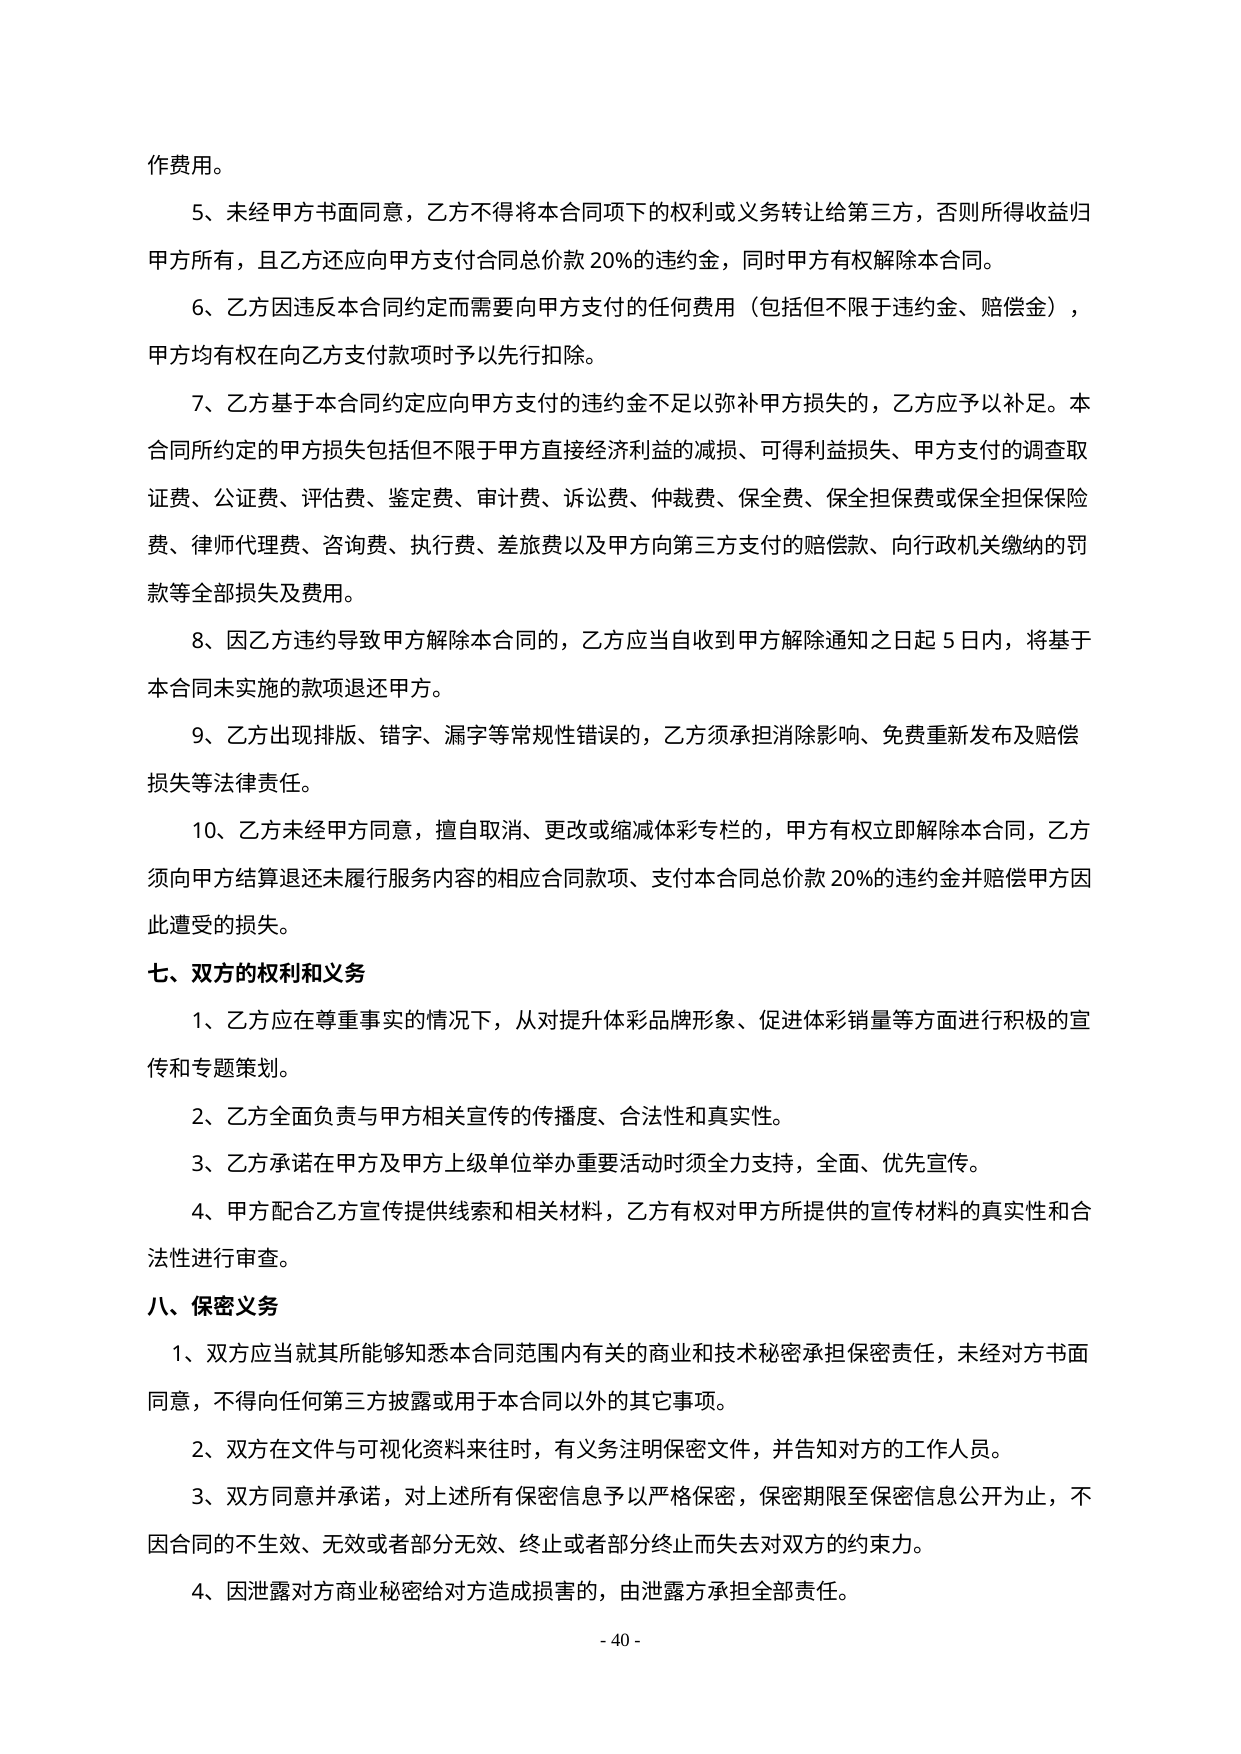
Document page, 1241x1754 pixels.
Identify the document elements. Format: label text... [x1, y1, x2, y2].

text 1、乙方应在尊重事实的情况下，从对提升体彩品牌形象、促进体彩销量等方面进行积极的宣传和专题策划。 [148, 1003, 1092, 1083]
text 3、双方同意并承诺，对上述所有保密信息予以严格保密，保密期限至保密信息公开为止，不因合同的不生效、无效或者部分无效、终止或者部分终止而失去对双方的约束力。 [148, 1479, 1092, 1558]
text 2、双方在文件与可视化资料来往时，有义务注明保密文件，并告知对方的工作人员。 [148, 1432, 1092, 1463]
text 6、乙方因违反本合同约定而需要向甲方支付的任何费用（包括但不限于违约金、赔偿金），甲方均有权在向乙方支付款项时予以先行扣除。 [148, 290, 1092, 370]
text 八、保密义务 [148, 1289, 1092, 1321]
text 8、因乙方违约导致甲方解除本合同的，乙方应当自收到甲方解除通知之日起5日内，将基于本合同未实施的款项退还甲方。 [148, 623, 1092, 702]
text 10、乙方未经甲方同意，擅自取消、更改或缩减体彩专栏的，甲方有权立即解除本合同，乙方须向甲方结算退还未履行服务内容的相应合同款项、支付本合同总价款20%的违约金并赔偿甲方因此遭受的损失。 [148, 813, 1092, 940]
text 3、乙方承诺在甲方及甲方上级单位举办重要活动时须全力支持，全面、优先宣传。 [148, 1146, 1092, 1178]
text 7、乙方基于本合同约定应向甲方支付的违约金不足以弥补甲方损失的，乙方应予以补足。本合同所约定的甲方损失包括但不限于甲方直接经济利益的减损、可得利益损失、甲方支付的调查取证费、公证费、评估费、鉴定费、审计费、诉讼费、仲裁费、保全费、保全担保费或保全担保保险费、律师代理费、咨询费、执行费、差旅费以及甲方向第三方支付的赔偿款、向行政机关缴纳的罚款等全部损失及费用。 [148, 386, 1092, 607]
text 5、未经甲方书面同意，乙方不得将本合同项下的权利或义务转让给第三方，否则所得收益归甲方所有，且乙方还应向甲方支付合同总价款20%的违约金，同时甲方有权解除本合同。 [148, 195, 1092, 274]
text 4、甲方配合乙方宣传提供线索和相关材料，乙方有权对甲方所提供的宣传材料的真实性和合法性进行审查。 [148, 1194, 1092, 1273]
text 4、因泄露对方商业秘密给对方造成损害的，由泄露方承担全部责任。 [148, 1574, 1092, 1606]
text 9、乙方出现排版、错字、漏字等常规性错误的，乙方须承担消除影响、免费重新发布及赔偿损失等法律责任。 [148, 718, 1092, 797]
text 2、乙方全面负责与甲方相关宣传的传播度、合法性和真实性。 [148, 1099, 1092, 1130]
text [148, 148, 1092, 179]
text 1、双方应当就其所能够知悉本合同范围内有关的商业和技术秘密承担保密责任，未经对方书面同意，不得向任何第三方披露或用于本合同以外的其它事项。 [148, 1336, 1092, 1416]
text 七、双方的权利和义务 [148, 956, 1092, 988]
